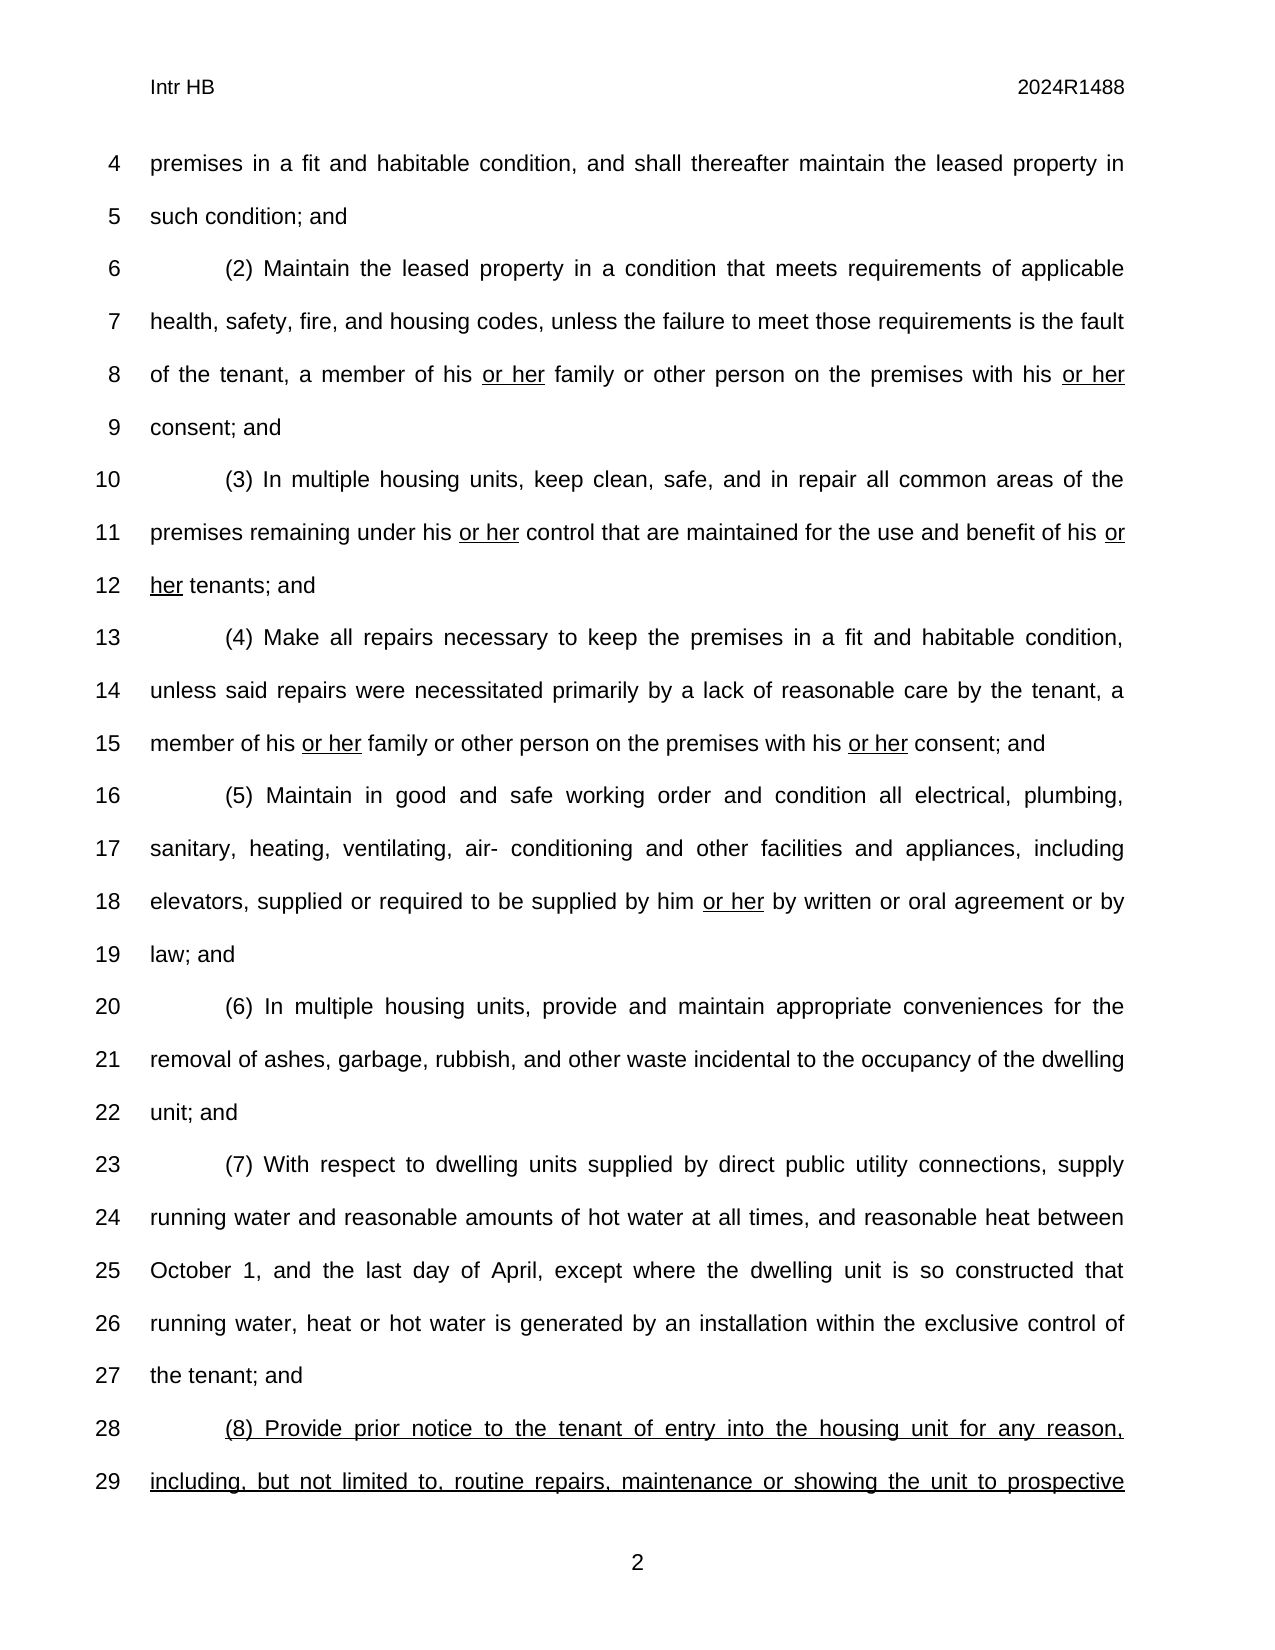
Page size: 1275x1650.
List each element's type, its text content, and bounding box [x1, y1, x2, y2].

text (4) Make all repairs necessary to keep the premises in a fit and habitable condition, unless said repairs were necessitated primarily by a lack of reasonable care by the tenant, a member of his or her family or other person on the premises with his or her consent; and [150, 624, 1125, 756]
text (2) Maintain the leased property in a condition that meets requirements of applicable health, safety, fire, and housing codes, unless the failure to meet those requirements is the fault of the tenant, a member of his or her family or other person on the premises with his or her consent; and [150, 255, 1125, 440]
text (7) With respect to dwelling units supplied by direct public utility connections, supply running water and reasonable amounts of hot water at all times, and reasonable heat between October 1, and the last day of April, except where the dwelling unit is so constructed that running water, heat or hot water is generated by an installation within the exclusive control of the tenant; and [150, 1151, 1125, 1389]
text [150, 150, 1125, 229]
text (5) Maintain in good and safe working order and condition all electrical, plumbing, sanitary, heating, ventilating, air- conditioning and other facilities and appliances, including elevators, supplied or required to be supplied by him or her by written or oral agreement or by law; and [150, 782, 1125, 967]
text (6) In multiple housing units, provide and maintain appropriate conveniences for the removal of ashes, garbage, rubbish, and other waste incidental to the occupancy of the dwelling unit; and [150, 993, 1125, 1125]
text (3) In multiple housing units, keep clean, safe, and in repair all common areas of the premises remaining under his or her control that are maintained for the use and benefit of his or her tenants; and [150, 466, 1125, 598]
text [150, 1415, 1125, 1490]
